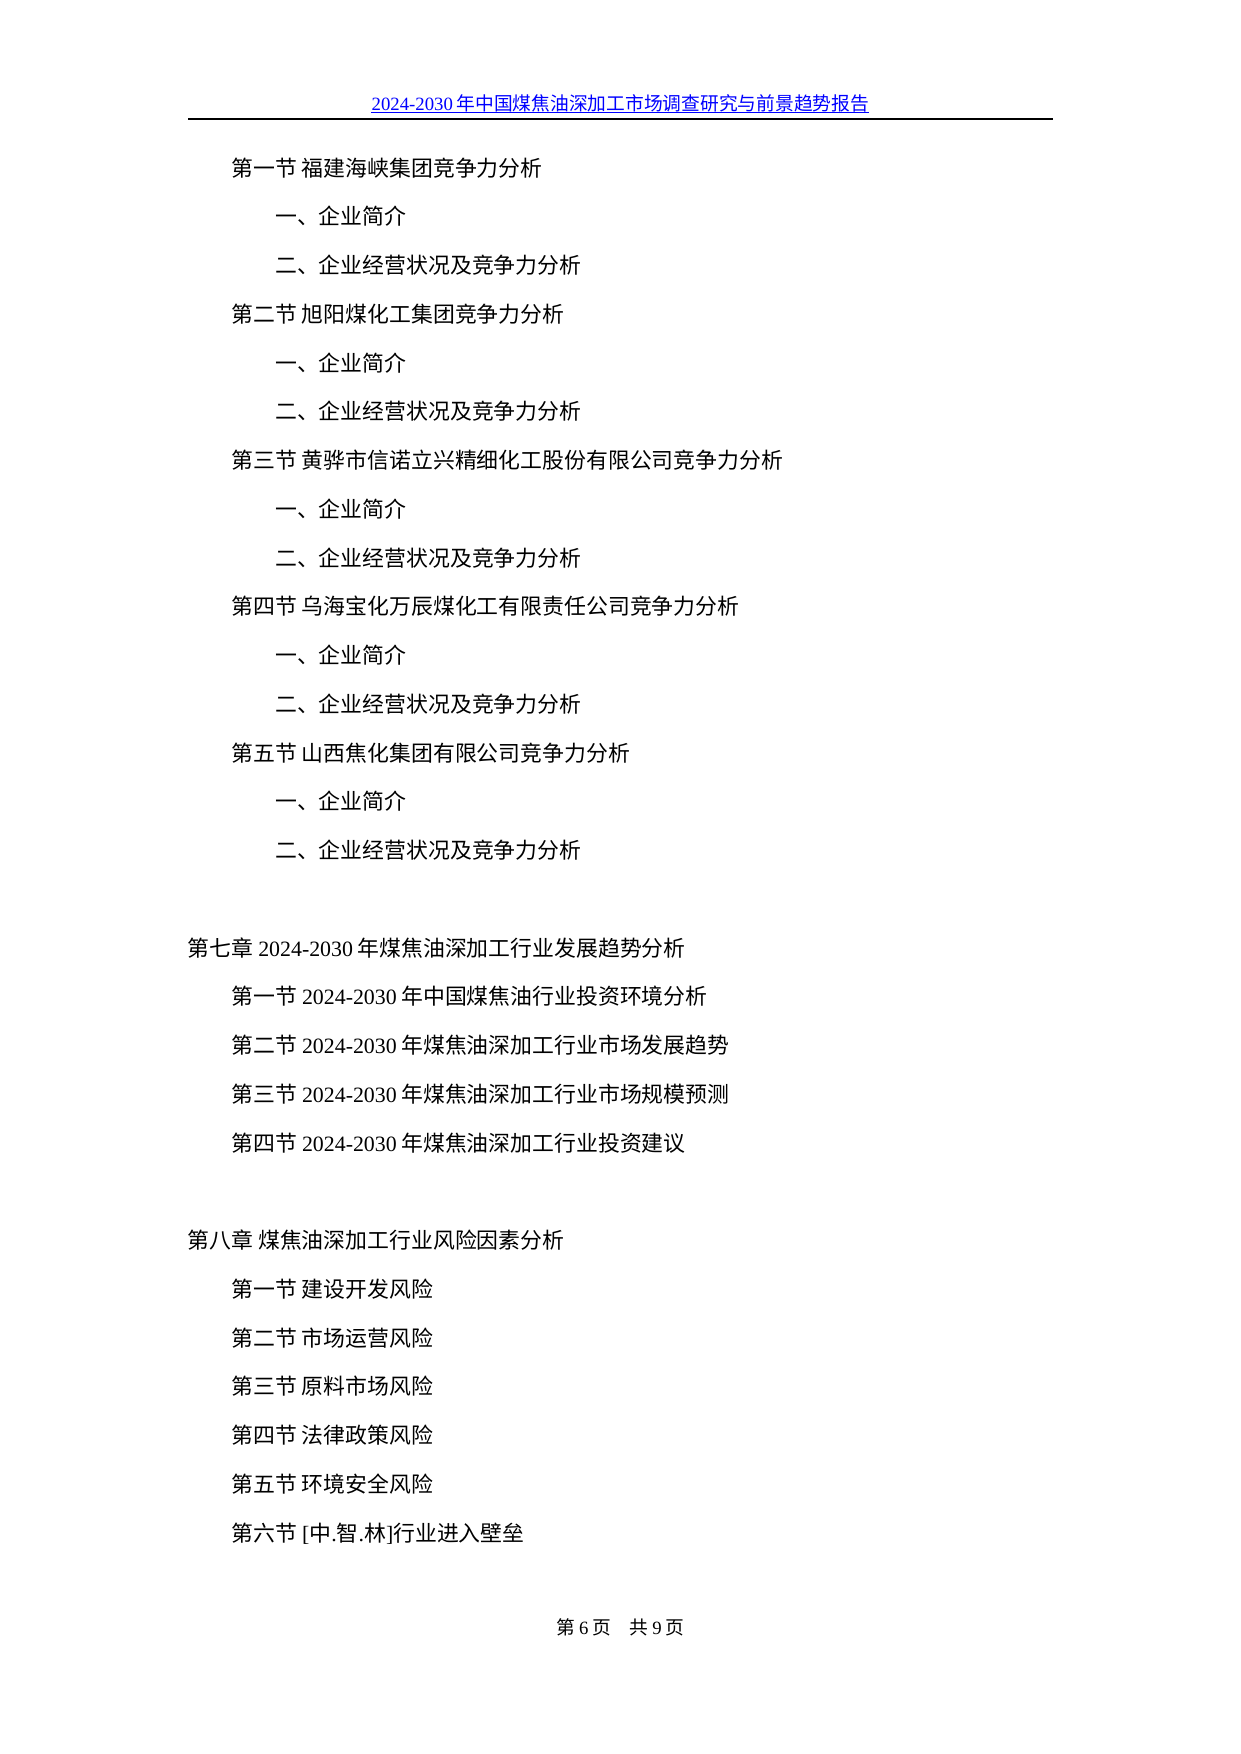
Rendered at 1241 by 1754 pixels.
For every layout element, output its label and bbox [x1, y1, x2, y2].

text [187, 150, 1053, 1548]
